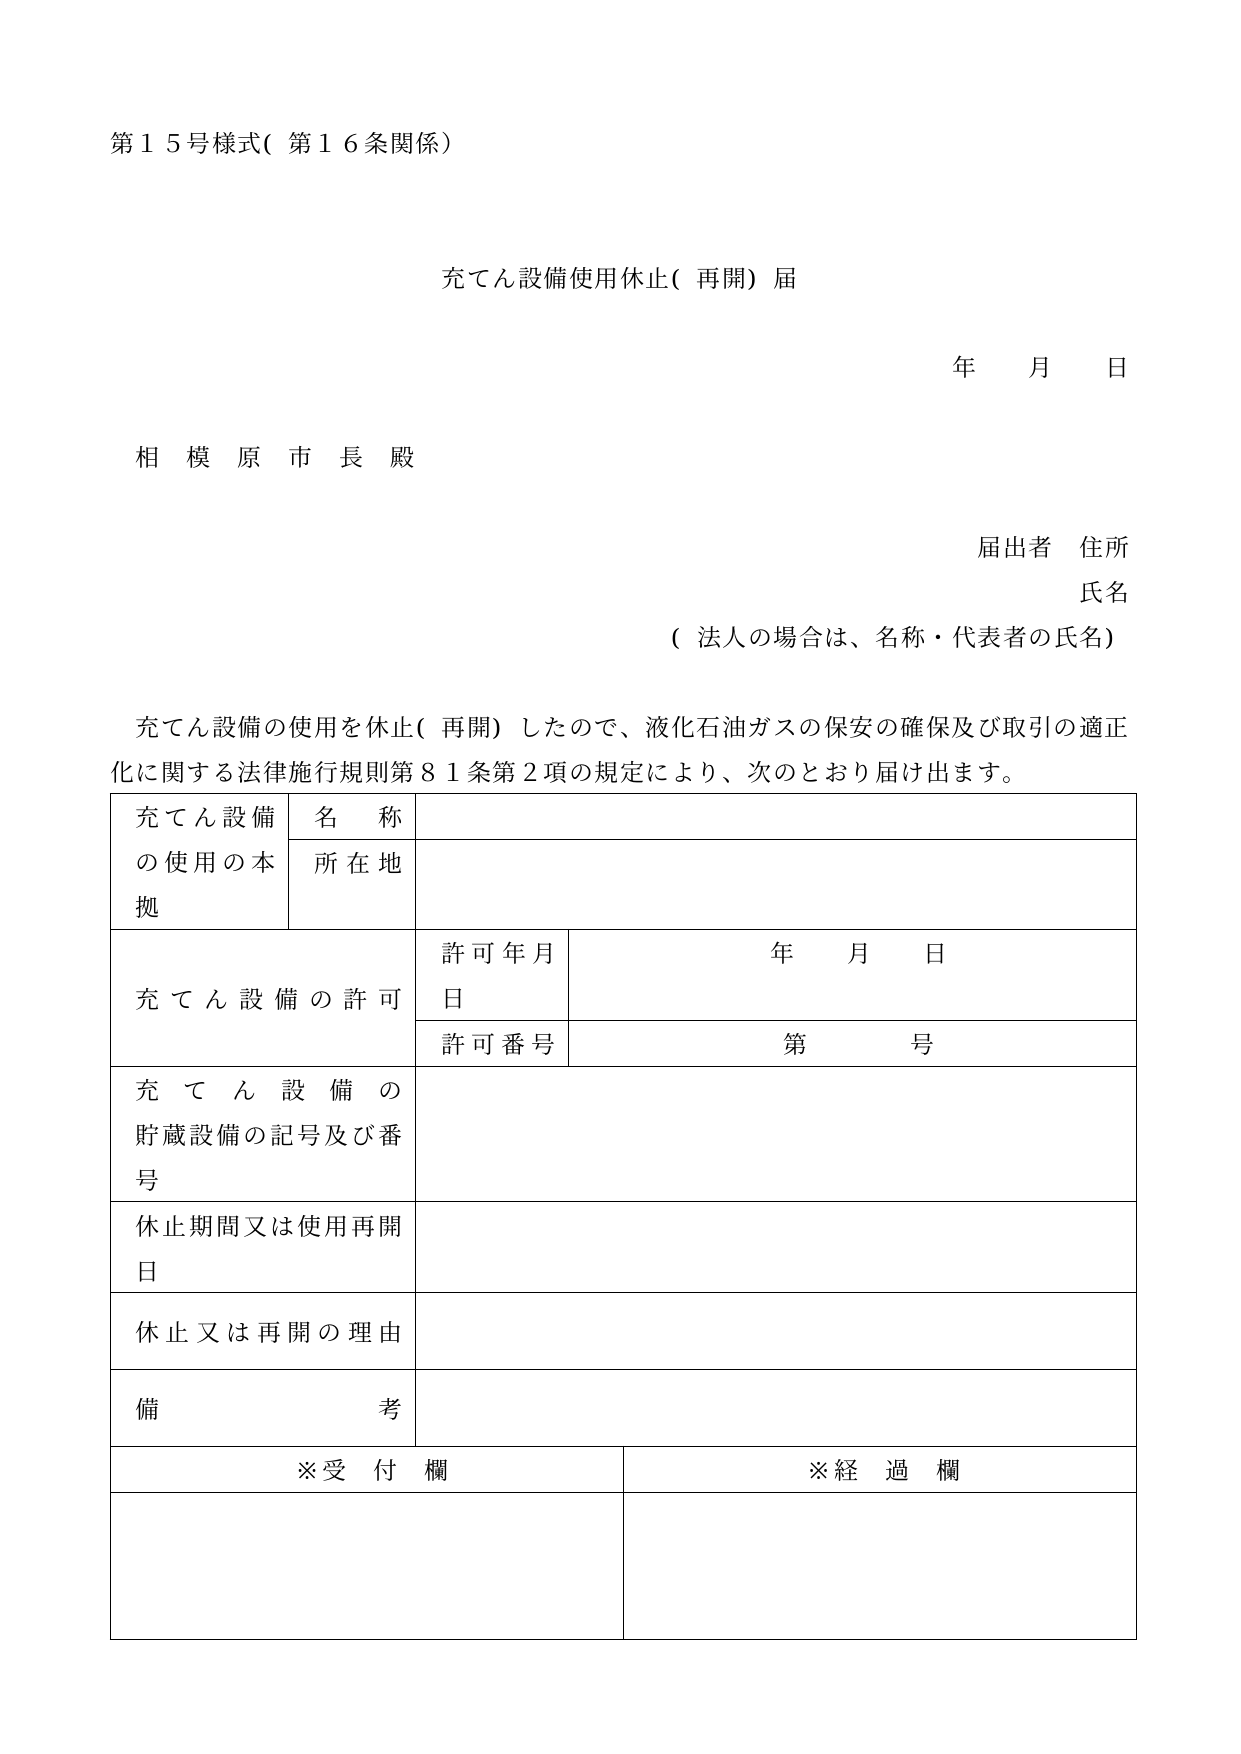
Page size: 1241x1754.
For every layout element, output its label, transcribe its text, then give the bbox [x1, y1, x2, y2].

text 氏名 [110, 568, 1131, 613]
table_cell [416, 1293, 1136, 1369]
table_cell 第 号 [569, 1021, 1136, 1066]
table_cell 充てん設備の 貯蔵設備の記号及び番号 [111, 1067, 415, 1201]
text 充てん設備の使用を休止(再開)したので、液化石油ガスの保安の確保及び取引の適正化に関する法律施行規則第８１条第２項の規定により、次のとおり届け出ます。 [110, 703, 1131, 793]
table_cell [416, 1067, 1136, 1201]
table_cell 休止又は再開の理由 [111, 1293, 415, 1369]
table_cell [624, 1493, 1136, 1639]
text 年 月 日 [110, 344, 1131, 389]
text (法人の場合は、名称・代表者の氏名) [110, 613, 1131, 658]
table_cell [416, 1202, 1136, 1292]
text 充てん設備使用休止(再開)届 [110, 254, 1131, 299]
text 届出者 住所 [110, 524, 1131, 568]
table_cell 許可年月日 [416, 930, 568, 1019]
table_cell 所在地 [289, 840, 415, 929]
table_cell [416, 840, 1136, 929]
table_cell 備考 [111, 1370, 415, 1446]
text 相 模 原 市 長 殿 [110, 434, 1131, 479]
table_cell ※経 過 欄 [624, 1447, 1136, 1492]
table_header [416, 794, 1136, 839]
table_cell 許可番号 [416, 1021, 568, 1066]
table_cell 充てん設備の許可 [111, 930, 415, 1066]
table_header 名称 [289, 794, 415, 839]
table_cell 休止期間又は使用再開日 [111, 1202, 415, 1292]
table_cell [416, 1370, 1136, 1446]
text 第１５号様式(第１６条関係） [110, 119, 1131, 164]
table_cell 年 月 日 [569, 930, 1136, 1019]
table_header 充てん設備の使用の本拠 [111, 794, 288, 929]
table_cell ※受 付 欄 [111, 1447, 623, 1492]
table_cell [111, 1493, 623, 1639]
